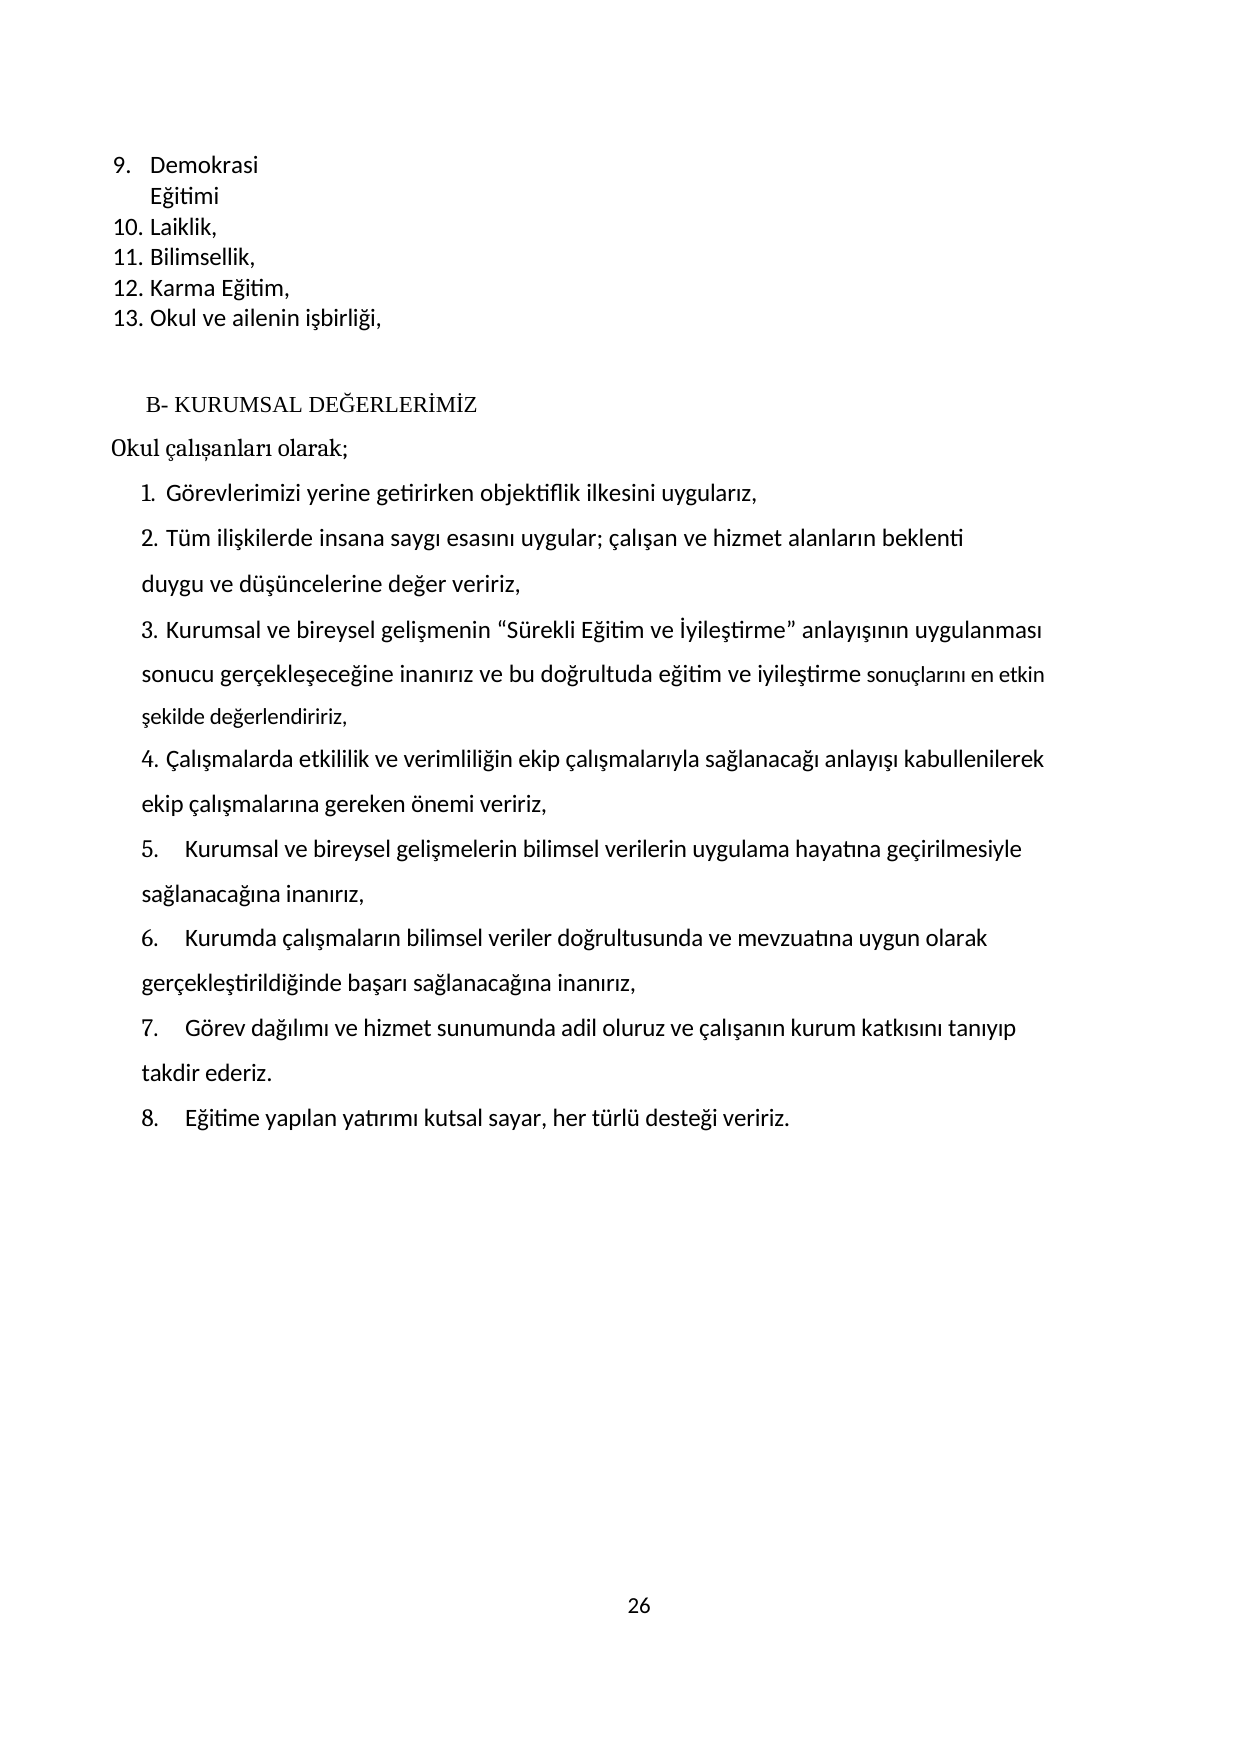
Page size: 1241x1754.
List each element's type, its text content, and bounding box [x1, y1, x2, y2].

subtitle B- KURUMSAL DEĞERLERİMİZ [37, 391, 512, 417]
list Görev dağılımı ve hizmet sunumunda adil oluruz ve çalışanın kurum katkısını tanıyıp takdir ederiz. [141, 1012, 1046, 1087]
list Demokrasi Eğitimi [112, 150, 332, 211]
text Okul çalışanları olarak; [37, 434, 1240, 462]
list Karma Eğitim, [112, 272, 1240, 302]
list Bilimsellik, [112, 241, 332, 272]
list Kurumda çalışmaların bilimsel veriler doğrultusunda ve mevzuatına uygun olarak gerçekleştirildiğinde başarı sağlanacağına inanırız, [141, 923, 1046, 998]
list Kurumsal ve bireysel gelişmenin “Sürekli Eğitim ve İyileştirme” anlayışının uygulanması sonucu gerçekleşeceğine inanırız ve bu doğrultuda eğitim ve iyileştirme sonuçlarını en etkin şekilde değerlendiririz, [141, 614, 1046, 730]
list Çalışmalarda etkililik ve verimliliğin ekip çalışmalarıyla sağlanacağı anlayışı kabullenilerek ekip çalışmalarına gereken önemi veririz, [141, 743, 1046, 819]
list Laiklik, [112, 211, 332, 241]
list Tüm ilişkilerde insana saygı esasını uygular; çalışan ve hizmet alanların beklenti duygu ve düşüncelerine değer veririz, [141, 522, 1019, 599]
list Eğitime yapılan yatırımı kutsal sayar, her türlü desteği veririz. [141, 1102, 1046, 1132]
list Görevlerimizi yerine getirirken objektiflik ilkesini uygularız, [141, 477, 1240, 508]
list Okul ve ailenin işbirliği, [112, 302, 1240, 333]
list Kurumsal ve bireysel gelişmelerin bilimsel verilerin uygulama hayatına geçirilmesiyle sağlanacağına inanırız, [141, 833, 1046, 908]
